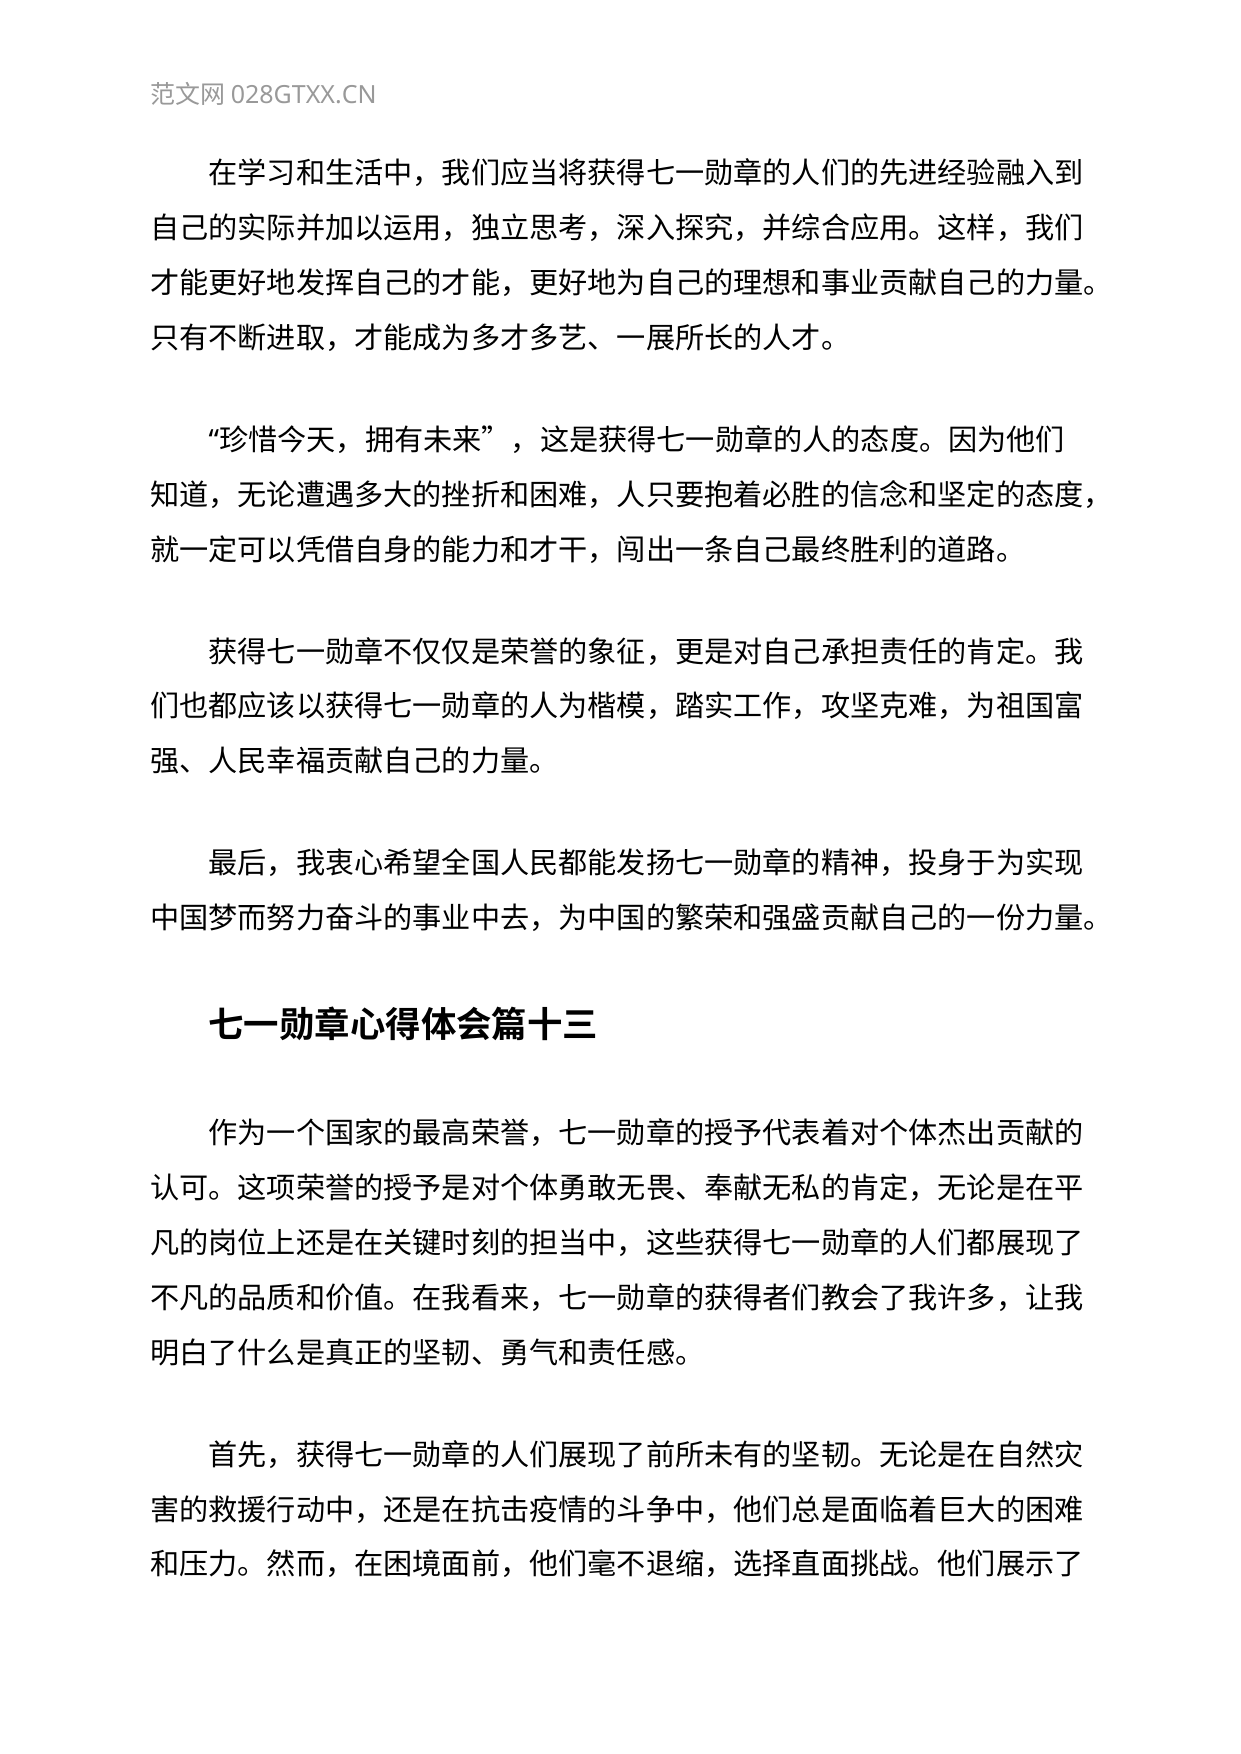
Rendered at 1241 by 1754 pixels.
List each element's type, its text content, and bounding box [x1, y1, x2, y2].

text 在学习和生活中，我们应当将获得七一勋章的人们的先进经验融入到自己的实际并加以运用，独立思考，深入探究，并综合应用。这样，我们才能更好地发挥自己的才能，更好地为自己的理想和事业贡献自己的力量。只有不断进取，才能成为多才多艺、一展所长的人才。 [150, 150, 1090, 357]
text “珍惜今天，拥有未来”，这是获得七一勋章的人的态度。因为他们知道，无论遭遇多大的挫折和困难，人只要抱着必胜的信念和坚定的态度，就一定可以凭借自身的能力和才干，闯出一条自己最终胜利的道路。 [150, 416, 1090, 569]
text 最后，我衷心希望全国人民都能发扬七一勋章的精神，投身于为实现中国梦而努力奋斗的事业中去，为中国的繁荣和强盛贡献自己的一份力量。 [150, 840, 1090, 937]
text 作为一个国家的最高荣誉，七一勋章的授予代表着对个体杰出贡献的认可。这项荣誉的授予是对个体勇敢无畏、奉献无私的肯定，无论是在平凡的岗位上还是在关键时刻的担当中，这些获得七一勋章的人们都展现了不凡的品质和价值。在我看来，七一勋章的获得者们教会了我许多，让我明白了什么是真正的坚韧、勇气和责任感。 [150, 1110, 1090, 1372]
text 获得七一勋章不仅仅是荣誉的象征，更是对自己承担责任的肯定。我们也都应该以获得七一勋章的人为楷模，踏实工作，攻坚克难，为祖国富强、人民幸福贡献自己的力量。 [150, 628, 1090, 780]
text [150, 1431, 1090, 1583]
text 七一勋章心得体会篇十三 [150, 996, 1090, 1048]
